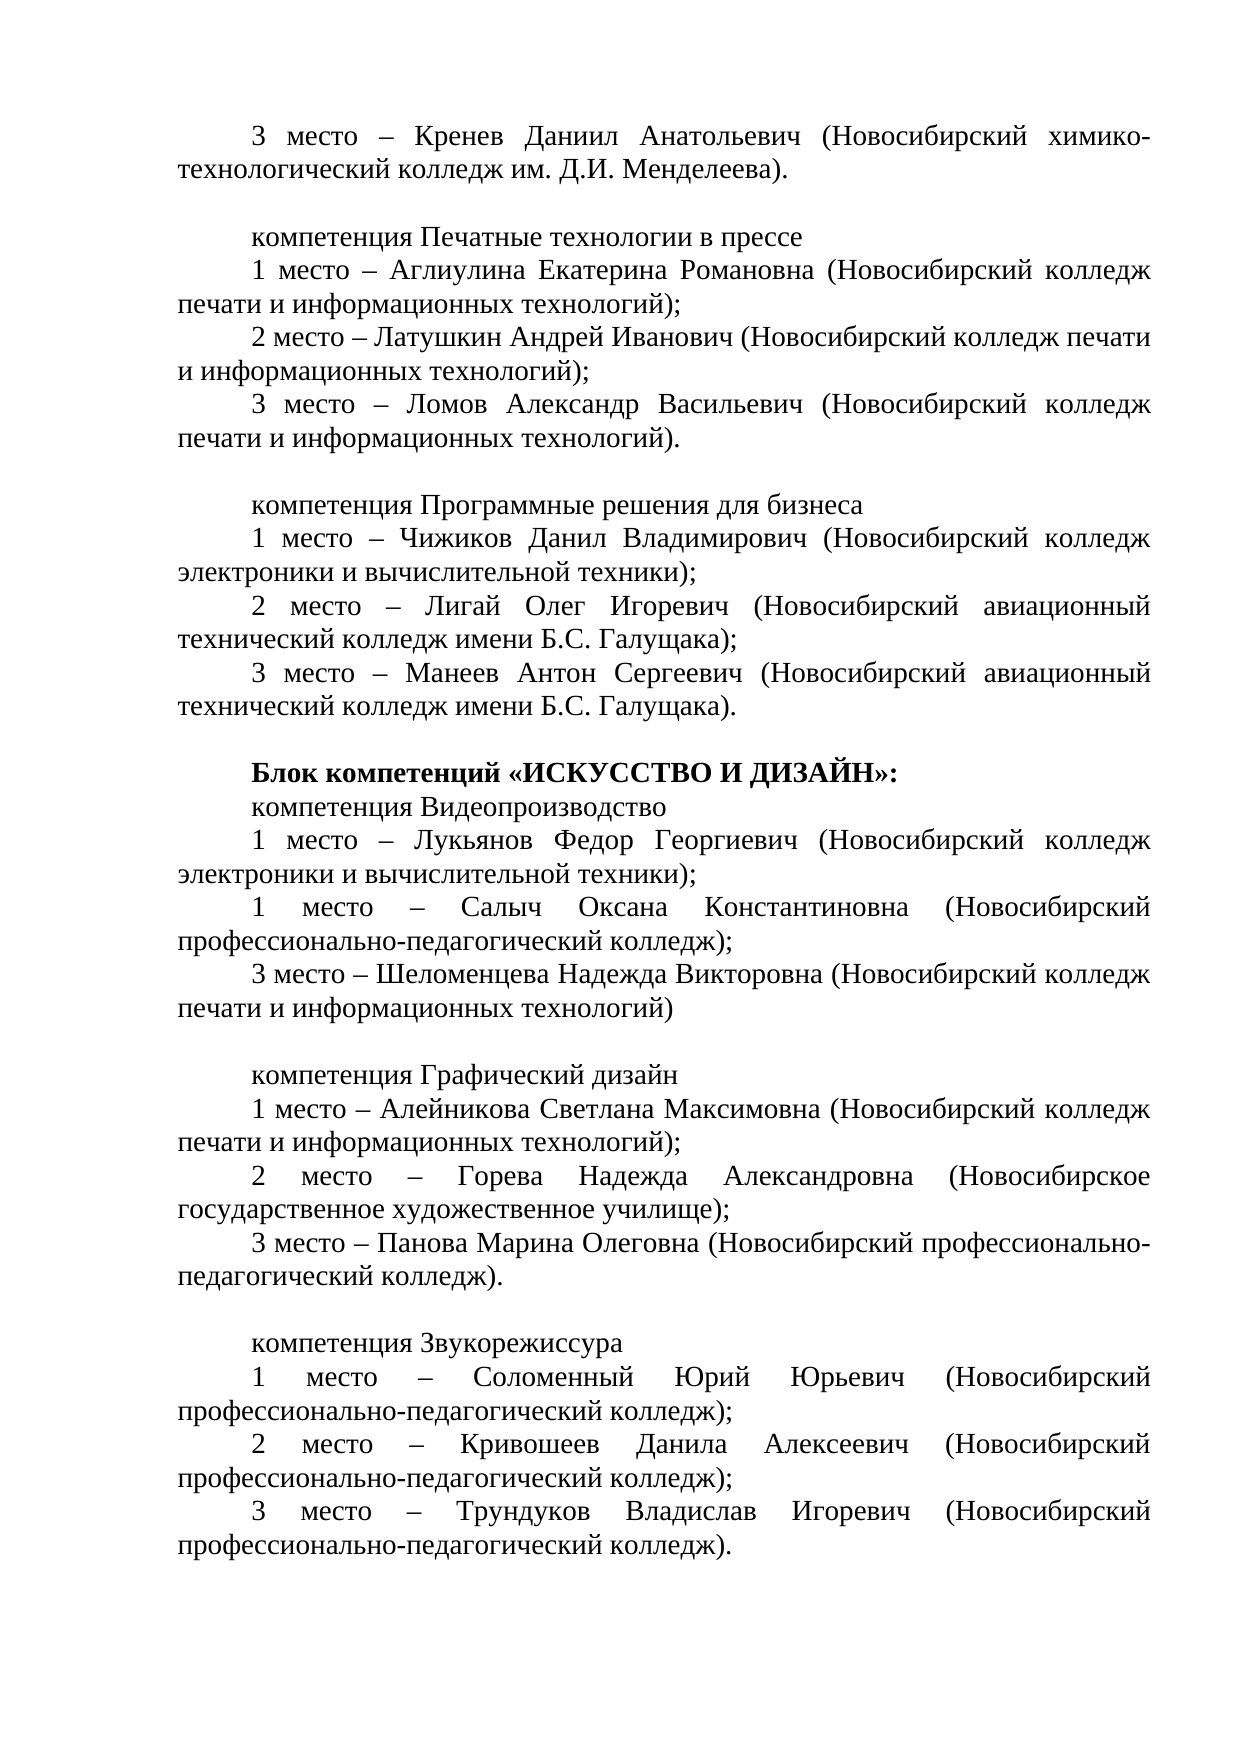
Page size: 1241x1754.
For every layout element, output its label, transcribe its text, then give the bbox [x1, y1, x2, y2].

list компетенция Программные решения для бизнеса [177, 487, 1152, 521]
text 3 место – Кренев Даниил Анатольевич (Новосибирский химико-технологический колледж им. Д.И. Менделеева). [177, 118, 1152, 185]
text 1 место – Соломенный Юрий Юрьевич (Новосибирский профессионально-педагогический колледж); [177, 1359, 1152, 1426]
list компетенция Звукорежиссура [177, 1326, 1152, 1359]
text 3 место – Трундуков Владислав Игоревич (Новосибирский профессионально-педагогический колледж). [177, 1493, 1152, 1560]
list компетенция Графический дизайн [177, 1057, 1152, 1091]
text 2 место – Лигай Олег Игоревич (Новосибирский авиационный технический колледж имени Б.С. Галущака); [177, 588, 1152, 655]
text 2 место – Кривошеев Данила Алексеевич (Новосибирский профессионально-педагогический колледж); [177, 1426, 1152, 1493]
text 3 место – Манеев Антон Сергеевич (Новосибирский авиационный технический колледж имени Б.С. Галущака). [177, 655, 1152, 722]
text 1 место – Чижиков Данил Владимирович (Новосибирский колледж электроники и вычислительной техники); [177, 521, 1152, 588]
text 3 место – Шеломенцева Надежда Викторовна (Новосибирский колледж печати и информационных технологий) [177, 957, 1152, 1024]
list компетенция Видеопроизводство [177, 789, 1152, 822]
text 1 место – Алейникова Светлана Максимовна (Новосибирский колледж печати и информационных технологий); [177, 1091, 1152, 1158]
text 1 место – Салыч Оксана Константиновна (Новосибирский профессионально-педагогический колледж); [177, 889, 1152, 957]
text 2 место – Латушкин Андрей Иванович (Новосибирский колледж печати и информационных технологий); [177, 319, 1152, 386]
text 3 место – Панова Марина Олеговна (Новосибирский профессионально-педагогический колледж). [177, 1225, 1152, 1292]
text 3 место – Ломов Александр Васильевич (Новосибирский колледж печати и информационных технологий). [177, 386, 1152, 453]
text 1 место – Аглиулина Екатерина Романовна (Новосибирский колледж печати и информационных технологий); [177, 252, 1152, 319]
text 1 место – Лукьянов Федор Георгиевич (Новосибирский колледж электроники и вычислительной техники); [177, 822, 1152, 889]
list компетенция Печатные технологии в прессе [177, 219, 1152, 252]
text 2 место – Горева Надежда Александровна (Новосибирское государственное художественное училище); [177, 1158, 1152, 1225]
text Блок компетенций «ИСКУССТВО И ДИЗАЙН»: [177, 755, 1152, 789]
